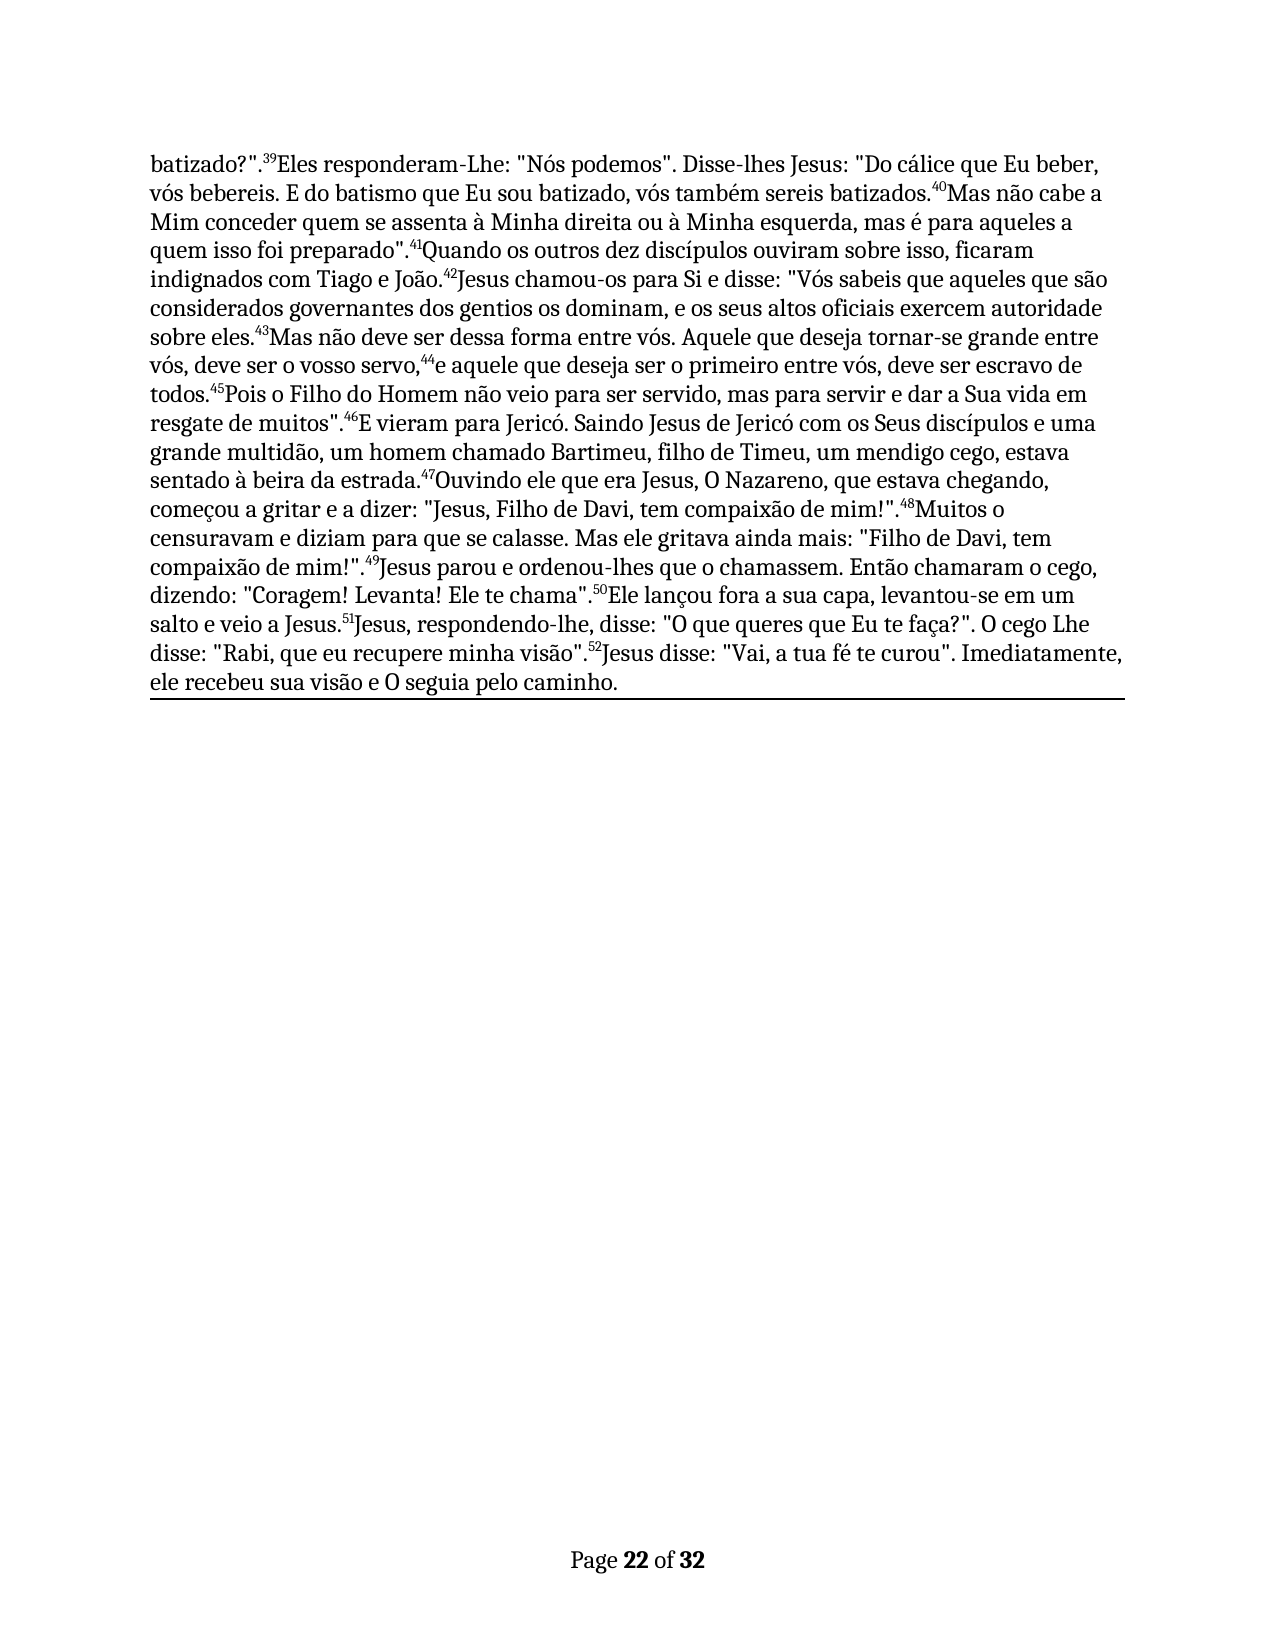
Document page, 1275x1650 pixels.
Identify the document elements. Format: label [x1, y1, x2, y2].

text [150, 150, 1125, 698]
